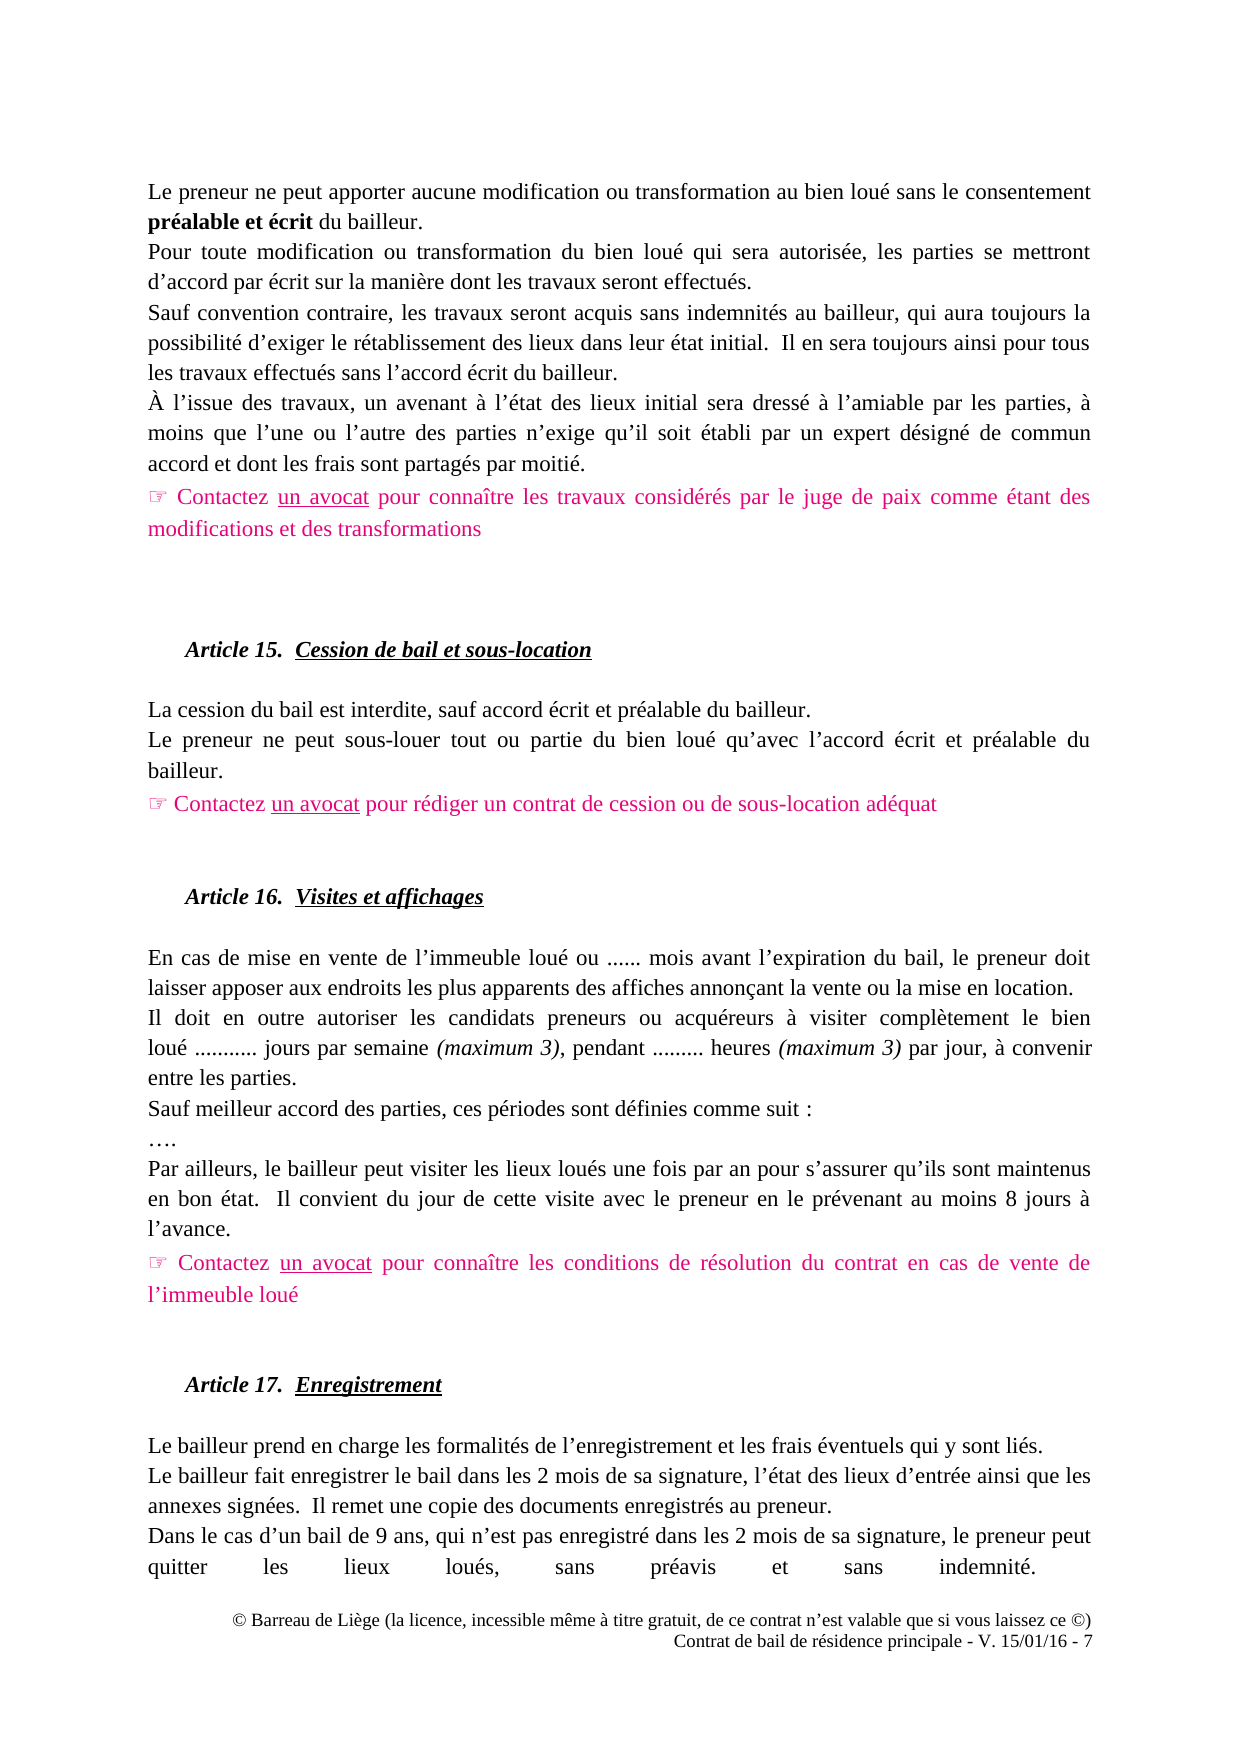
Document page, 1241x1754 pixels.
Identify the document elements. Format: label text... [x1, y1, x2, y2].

text Le bailleur fait enregistrer le bail dans les 2 mois de sa signature, l’état des lieux d’entrée ainsi que les annexes signées. Il remet une copie des documents enregistrés au preneur. [148, 1462, 1093, 1519]
text Sauf convention contraire, les travaux seront acquis sans indemnités au bailleur, qui aura toujours la possibilité d’exiger le rétablissement des lieux dans leur état initial. Il en sera toujours ainsi pour tous les travaux effectués sans l’accord écrit du bailleur. [148, 299, 1093, 385]
text ☞ Contactez un avocat pour connaître les conditions de résolution du contrat en cas de vente de l’immeuble loué [148, 1246, 1093, 1307]
text ☞ Contactez un avocat pour rédiger un contrat de cession ou de sous-location adéquat [148, 787, 1093, 818]
text …. [148, 1125, 1093, 1151]
text La cession du bail est interdite, sauf accord écrit et préalable du bailleur. [148, 696, 1093, 723]
text Sauf meilleur accord des parties, ces périodes sont définies comme suit : [148, 1095, 1093, 1121]
text À l’issue des travaux, un avenant à l’état des lieux initial sera dressé à l’amiable par les parties, à moins que l’une ou l’autre des parties n’exige qu’il soit établi par un expert désigné de commun accord et dont les frais sont partagés par moitié. [148, 389, 1093, 476]
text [148, 1522, 1093, 1579]
text Le bailleur prend en charge les formalités de l’enregistrement et les frais éventuels qui y sont liés. [148, 1432, 1093, 1458]
list Visites et affichages [185, 883, 1093, 909]
list Cession de bail et sous-location [185, 636, 1093, 662]
text En cas de mise en vente de l’immeuble loué ou ...... mois avant l’expiration du bail, le preneur doit laisser apposer aux endroits les plus apparents des affiches annonçant la vente ou la mise en location. [148, 944, 1093, 1000]
text Il doit en outre autoriser les candidats preneurs ou acquéreurs à visiter complètement le bien loué ........... jours par semaine (maximum 3), pendant ......... heures (maximum 3) par jour, à convenir entre les parties. [148, 1004, 1093, 1091]
list Enregistrement [185, 1371, 1093, 1398]
text Par ailleurs, le bailleur peut visiter les lieux loués une fois par an pour s’assurer qu’ils sont maintenus en bon état. Il convient du jour de cette visite avec le preneur en le prévenant au moins 8 jours à l’avance. [148, 1155, 1093, 1242]
text ☞ Contactez un avocat pour connaître les travaux considérés par le juge de paix comme étant des modifications et des transformations [148, 480, 1093, 541]
text Le preneur ne peut sous-louer tout ou partie du bien loué qu’avec l’accord écrit et préalable du bailleur. [148, 726, 1093, 783]
text Pour toute modification ou transformation du bien loué qui sera autorisée, les parties se mettront d’accord par écrit sur la manière dont les travaux seront effectués. [148, 238, 1093, 295]
text Le preneur ne peut apporter aucune modification ou transformation au bien loué sans le consentement préalable et écrit du bailleur. [148, 178, 1093, 234]
